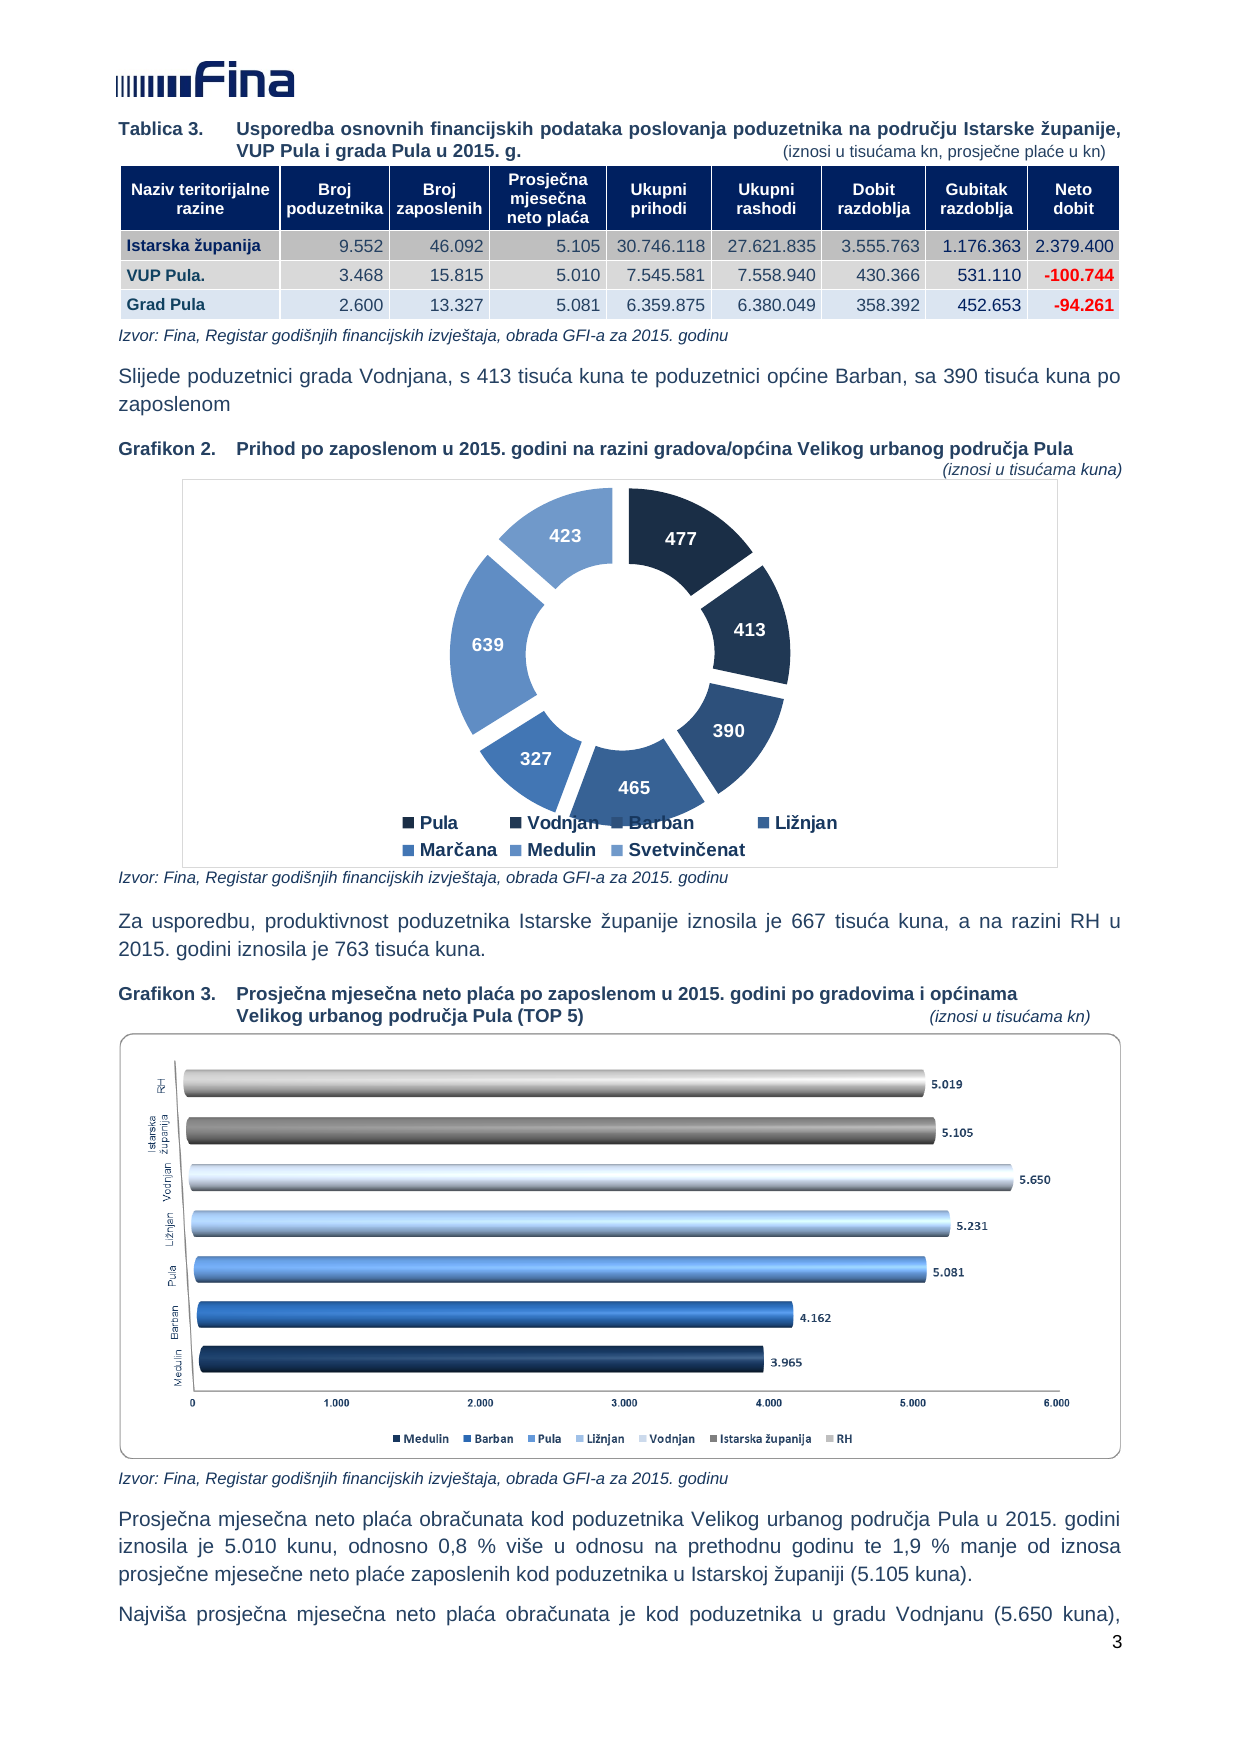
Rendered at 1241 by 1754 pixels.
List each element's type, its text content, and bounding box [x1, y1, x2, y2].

table_header Ukupni rashodi [712, 166, 821, 230]
table_cell 5.105 [490, 231, 606, 260]
text Izvor: Fina, Registar godišnjih financijskih izvještaja, obrada GFI-a za 2015. godinu [118, 326, 1122, 345]
table_header Broj poduzetnika [281, 166, 389, 230]
picture [119, 1033, 1121, 1459]
table_cell 7.545.581 [607, 261, 711, 289]
picture [116, 61, 295, 97]
table_cell -100.744 [1028, 261, 1119, 289]
table_cell 9.552 [281, 231, 389, 260]
table_cell VUP Pula. [121, 261, 279, 289]
text Slijede poduzetnici grada Vodnjana, s 413 tisuća kuna te poduzetnici općine Barban, sa 390 tisuća kuna po zaposlenom [118, 364, 1122, 416]
table_cell 452.653 [926, 290, 1027, 319]
text Tablica 3. Usporedba osnovnih financijskih podataka poslovanja poduzetnika na području Istarske županije, VUP Pula i grada Pula u 2015. g. (iznosi u tisućama kn, prosječne plaće u kn) [118, 118, 1122, 161]
text Izvor: Fina, Registar godišnjih financijskih izvještaja, obrada GFI-a za 2015. godinu [118, 868, 1122, 887]
table_cell 46.092 [390, 231, 489, 260]
table_cell Istarska županija [121, 231, 279, 260]
table_cell Grad Pula [121, 290, 279, 319]
table_cell 7.558.940 [712, 261, 821, 289]
table_cell 2.600 [281, 290, 389, 319]
text Grafikon 2. Prihod po zaposlenom u 2015. godini na razini gradova/općina Velikog urbanog područja Pula [118, 438, 1122, 459]
table_header Naziv teritorijalne razine [121, 166, 279, 230]
table_header Gubitak razdoblja [926, 166, 1027, 230]
table_cell 6.359.875 [607, 290, 711, 319]
text Izvor: Fina, Registar godišnjih financijskih izvještaja, obrada GFI-a za 2015. godinu [118, 1469, 1122, 1488]
table_cell 30.746.118 [607, 231, 711, 260]
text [118, 1602, 1122, 1626]
table_cell 13.327 [390, 290, 489, 319]
table_header Broj zaposlenih [390, 166, 489, 230]
table_cell 3.468 [281, 261, 389, 289]
table_header Prosječna mjesečna neto plaća [490, 166, 606, 230]
table_cell 531.110 [926, 261, 1027, 289]
table_cell 27.621.835 [712, 231, 821, 260]
table_cell 358.392 [822, 290, 925, 319]
table_cell 1.176.363 [926, 231, 1027, 260]
table_cell -94.261 [1028, 290, 1119, 319]
text (iznosi u tisućama kuna) [118, 459, 1122, 478]
table_cell 5.081 [490, 290, 606, 319]
table_cell 430.366 [822, 261, 925, 289]
table_cell 2.379.400 [1028, 231, 1119, 260]
table_header Dobit razdoblja [822, 166, 925, 230]
table_cell 6.380.049 [712, 290, 821, 319]
table_cell 3.555.763 [822, 231, 925, 260]
table_cell 5.010 [490, 261, 606, 289]
table_header Ukupni prihodi [607, 166, 711, 230]
text Prosječna mjesečna neto plaća obračunata kod poduzetnika Velikog urbanog područja Pula u 2015. godini iznosila je 5.010 kunu, odnosno 0,8 % više u odnosu na prethodnu godinu te 1,9 % manje od iznosa prosječne mjesečne neto plaće zaposlenih kod poduzetnika u Istarskoj županiji (5.105 kuna). [118, 1507, 1122, 1586]
table_cell 15.815 [390, 261, 489, 289]
text Grafikon 3. Prosječna mjesečna neto plaća po zaposlenom u 2015. godini po gradovima i općinama Velikog urbanog područja Pula (TOP 5) (iznosi u tisućama kn) [118, 983, 1122, 1027]
text Za usporedbu, produktivnost poduzetnika Istarske županije iznosila je 667 tisuća kuna, a na razini RH u 2015. godini iznosila je 763 tisuća kuna. [118, 909, 1122, 961]
table_header Neto dobit [1028, 166, 1119, 230]
